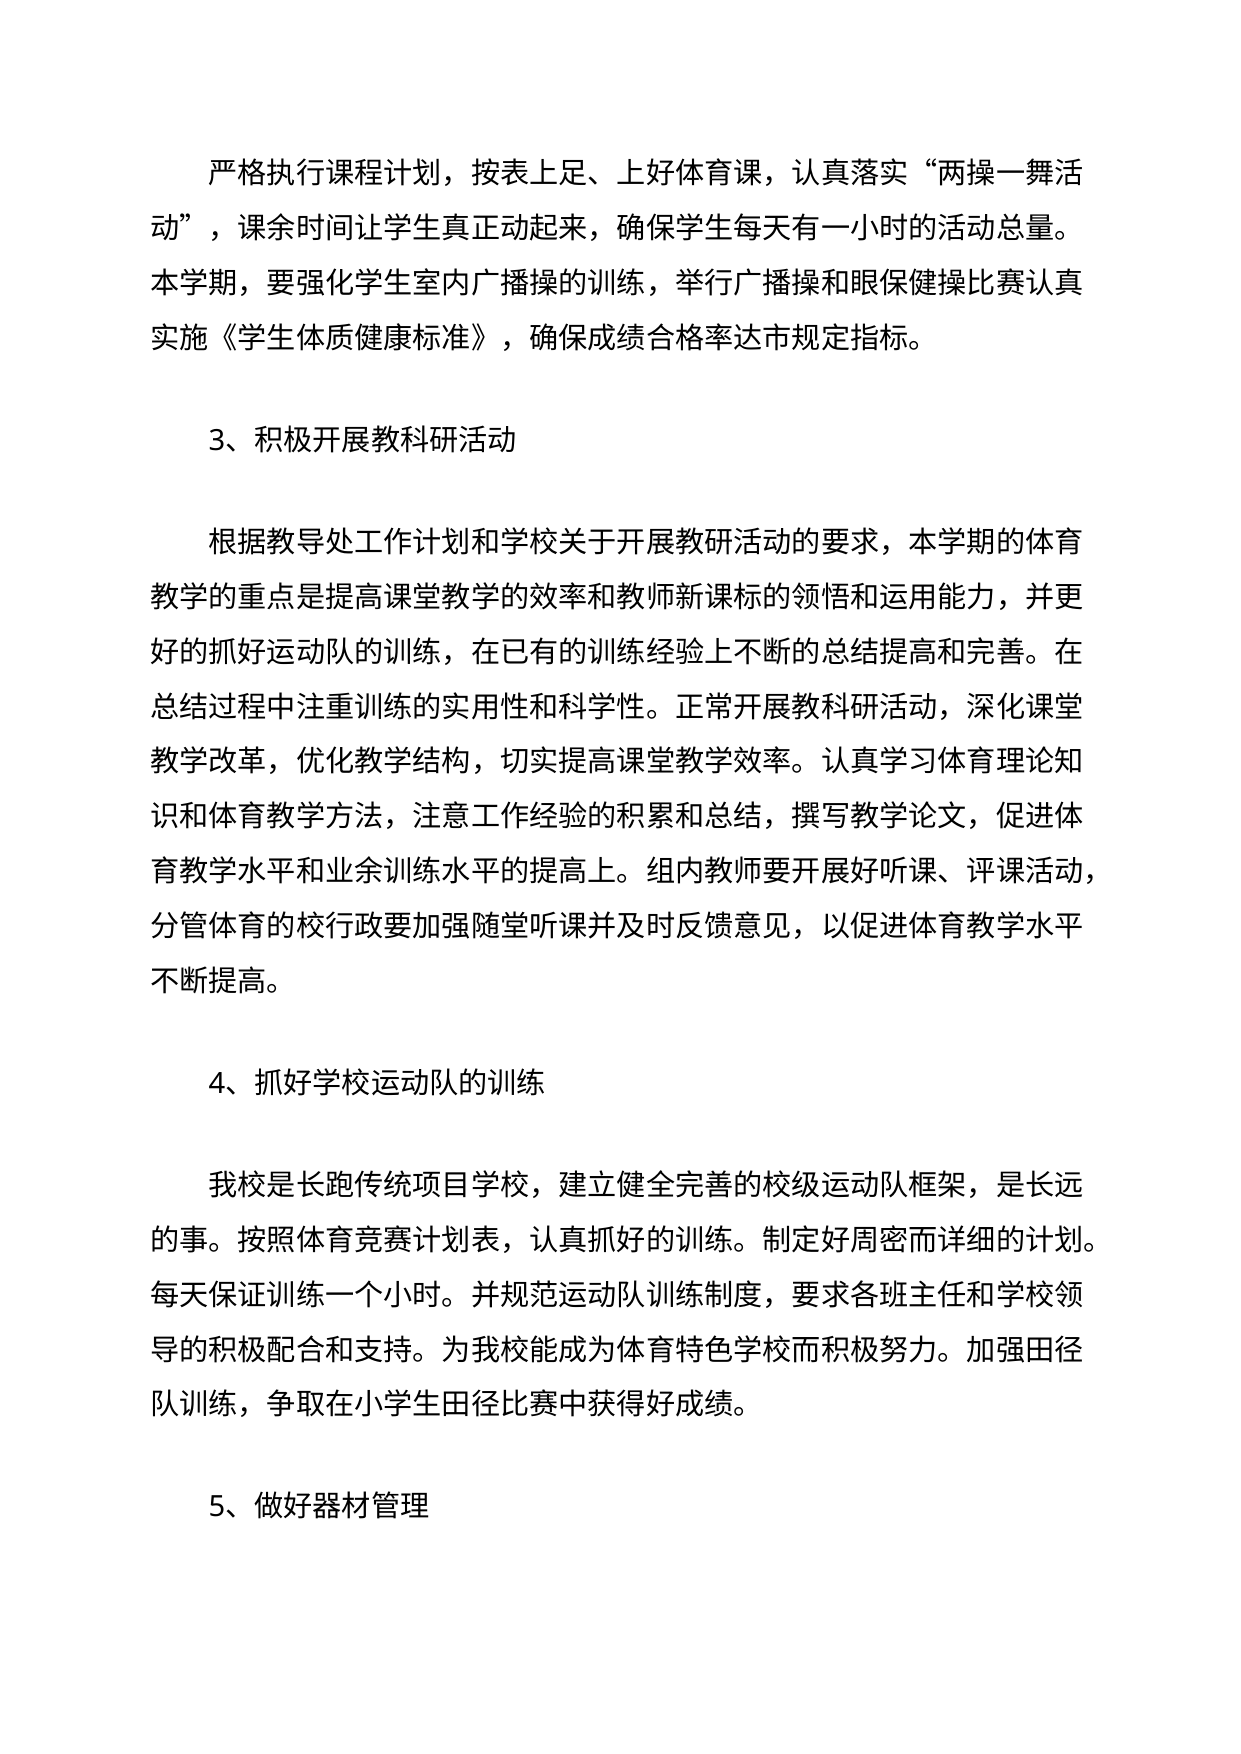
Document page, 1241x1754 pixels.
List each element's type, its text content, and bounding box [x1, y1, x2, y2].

text 3、积极开展教科研活动 [150, 416, 1090, 459]
text 5、做好器材管理 [150, 1483, 1090, 1525]
text 4、抓好学校运动队的训练 [150, 1059, 1090, 1102]
text 严格执行课程计划，按表上足、上好体育课，认真落实“两操一舞活动”，课余时间让学生真正动起来，确保学生每天有一小时的活动总量。本学期，要强化学生室内广播操的训练，举行广播操和眼保健操比赛认真实施《学生体质健康标准》，确保成绩合格率达市规定指标。 [150, 150, 1090, 357]
text 我校是长跑传统项目学校，建立健全完善的校级运动队框架，是长远的事。按照体育竞赛计划表，认真抓好的训练。制定好周密而详细的计划。每天保证训练一个小时。并规范运动队训练制度，要求各班主任和学校领导的积极配合和支持。为我校能成为体育特色学校而积极努力。加强田径队训练，争取在小学生田径比赛中获得好成绩。 [150, 1161, 1090, 1423]
text 根据教导处工作计划和学校关于开展教研活动的要求，本学期的体育教学的重点是提高课堂教学的效率和教师新课标的领悟和运用能力，并更好的抓好运动队的训练，在已有的训练经验上不断的总结提高和完善。在总结过程中注重训练的实用性和科学性。正常开展教科研活动，深化课堂教学改革，优化教学结构，切实提高课堂教学效率。认真学习体育理论知识和体育教学方法，注意工作经验的积累和总结，撰写教学论文，促进体育教学水平和业余训练水平的提高上。组内教师要开展好听课、评课活动，分管体育的校行政要加强随堂听课并及时反馈意见，以促进体育教学水平不断提高。 [150, 518, 1090, 1000]
